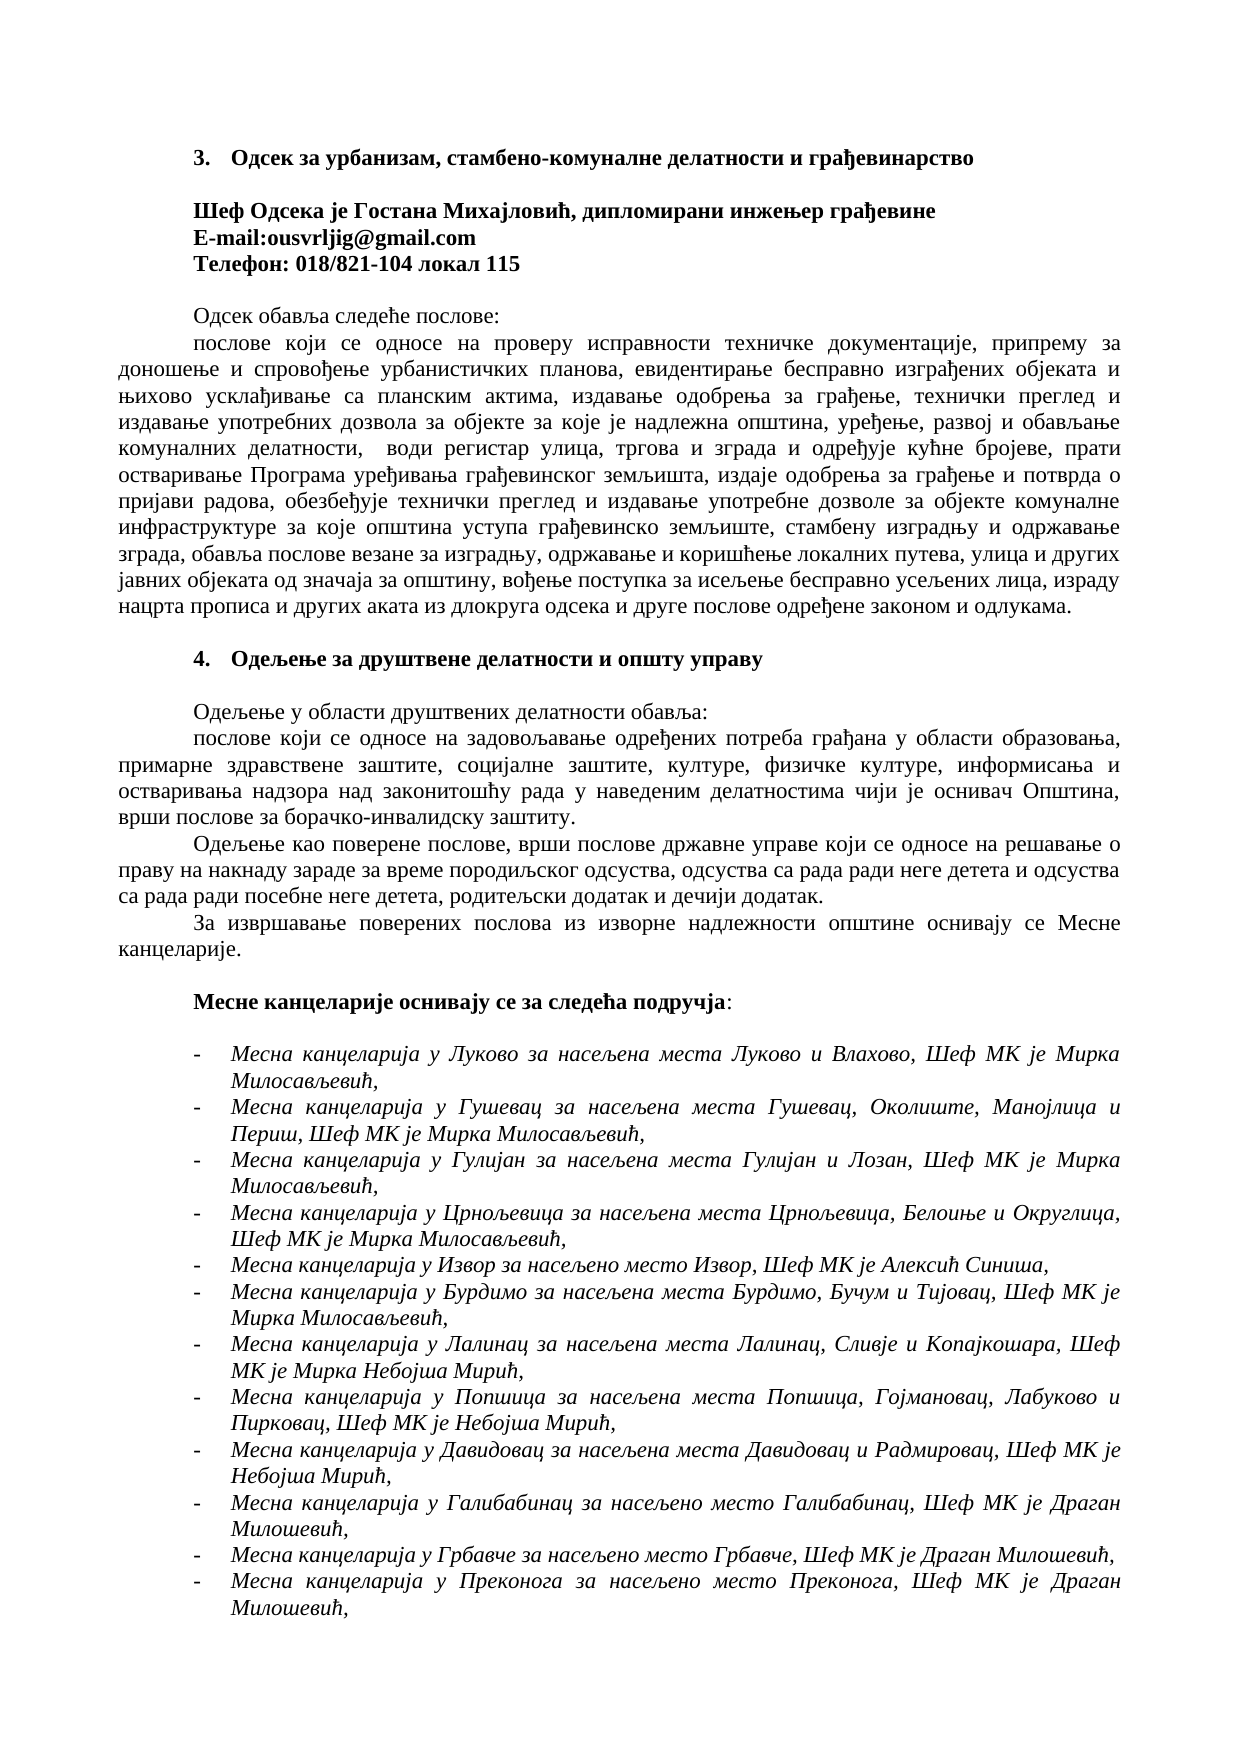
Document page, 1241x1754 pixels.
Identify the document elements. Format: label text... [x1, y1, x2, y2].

list Месна канцеларија у Преконога за насељено место Преконога, Шеф МК је Драган Милошевић, [193, 1568, 1122, 1620]
list Месна канцеларија у Извор за насељено место Извор, Шеф МК је Алексић Синиша, [193, 1251, 1122, 1278]
list Месна канцеларија у Лалинац за насељена места Лалинац, Сливје и Копајкошара, Шеф МК је Мирка Небојша Мирић, [193, 1330, 1122, 1383]
list Месна канцеларија у Гулијан за насељена места Гулијан и Лозан, Шеф МК је Мирка Милосављевић, [193, 1146, 1122, 1199]
text послове који се односе на проверу исправности техничке документације, припрему за доношење и спровођење урбанистичких планова, евидентирање бесправно изграђених објеката и њихово усклађивање са планским актима, издавање одобрења за грађење, технички преглед и издавање употребних дозвола за објекте за које је надлежна општина, уређење, развој и обављање комуналних делатности, води регистар улица, тргова и зграда и одређује кућне бројеве, прати остваривање Програма уређивања грађевинског земљишта, издаје одобрења за грађење и потврда о пријави радова, обезбеђује технички преглед и издавање употребне дозволе за објекте комуналне инфраструктуре за које општина уступа грађевинско земљиште, стамбену изградњу и одржавање зграда, обавља послове везане за изградњу, одржавање и коришћење локалних путева, улица и других јавних објеката од значаја за општину, вођење поступка за исељење бесправно усељених лица, израду нацрта прописа и других аката из длокруга одсека и друге послове одређене законом и одлукама. [118, 329, 1122, 619]
list Месна канцеларија у Галибабинац за насељено место Галибабинац, Шеф МК је Драган Милошевић, [193, 1488, 1122, 1541]
text Телефон: 018/821-104 локал 115 [118, 250, 1122, 276]
text E-mail:ousvrljig@gmail.com [118, 223, 1122, 250]
list Месна канцеларија у Грбавче за насељено место Грбавче, Шеф МК је Драган Милошевић, [193, 1541, 1122, 1568]
text Месне канцеларије оснивају се за следећа подручја: [118, 988, 1122, 1014]
text Шеф Одсека је Гостана Михајловић, дипломирани инжењер грађевине [118, 197, 1122, 223]
text Одељење у области друштвених делатности обавља: [118, 698, 1122, 724]
list Месна канцеларија у Бурдимо за насељена места Бурдимо, Бучум и Тијовац, Шеф МК је Мирка Милосављевић, [193, 1278, 1122, 1330]
text За извршавање поверених послова из изворне надлежности општине оснивају се Месне канцеларије. [118, 909, 1122, 961]
list Месна канцеларија у Гушевац за насељена места Гушевац, Околиште, Манојлица и Периш, Шеф МК је Мирка Милосављевић, [193, 1093, 1122, 1146]
list Одељење за друштвене делатности и општу управу [193, 645, 1122, 672]
text послове који се односе на задовољавање одређених потреба грађана у области образовања, примарне здравствене заштите, социјалне заштите, културе, физичке културе, информисања и остваривања надзора над законитошћу рада у наведеним делатностима чији је оснивач Општина, врши послове за борачко-инвалидску заштиту. [118, 724, 1122, 830]
text Одељење као поверене послове, врши послове државне управе који се односе на решавање о праву на накнаду зараде за време породиљског одсуства, одсуства са рада ради неге детета и одсуства са рада ради посебне неге детета, родитељски додатак и дечији додатак. [118, 830, 1122, 909]
list Месна канцеларија у Попшица за насељена места Попшица, Гојмановац, Лабуково и Пирковац, Шеф МК је Небојша Мирић, [193, 1383, 1122, 1436]
text Одсек обавља следеће послове: [118, 303, 1122, 329]
list Месна канцеларија у Луково за насељена места Луково и Влахово, Шеф МК је Мирка Милосављевић, [193, 1041, 1122, 1093]
list Одсек за урбанизам, стамбено-комуналне делатности и грађевинарство [193, 144, 1122, 171]
list Месна канцеларија у Давидовац за насељена места Давидовац и Радмировац, Шеф МК је Небојша Мирић, [193, 1436, 1122, 1488]
list Месна канцеларија у Црнољевица за насељена места Црнољевица, Белоиње и Округлица, Шеф МК је Мирка Милосављевић, [193, 1199, 1122, 1251]
